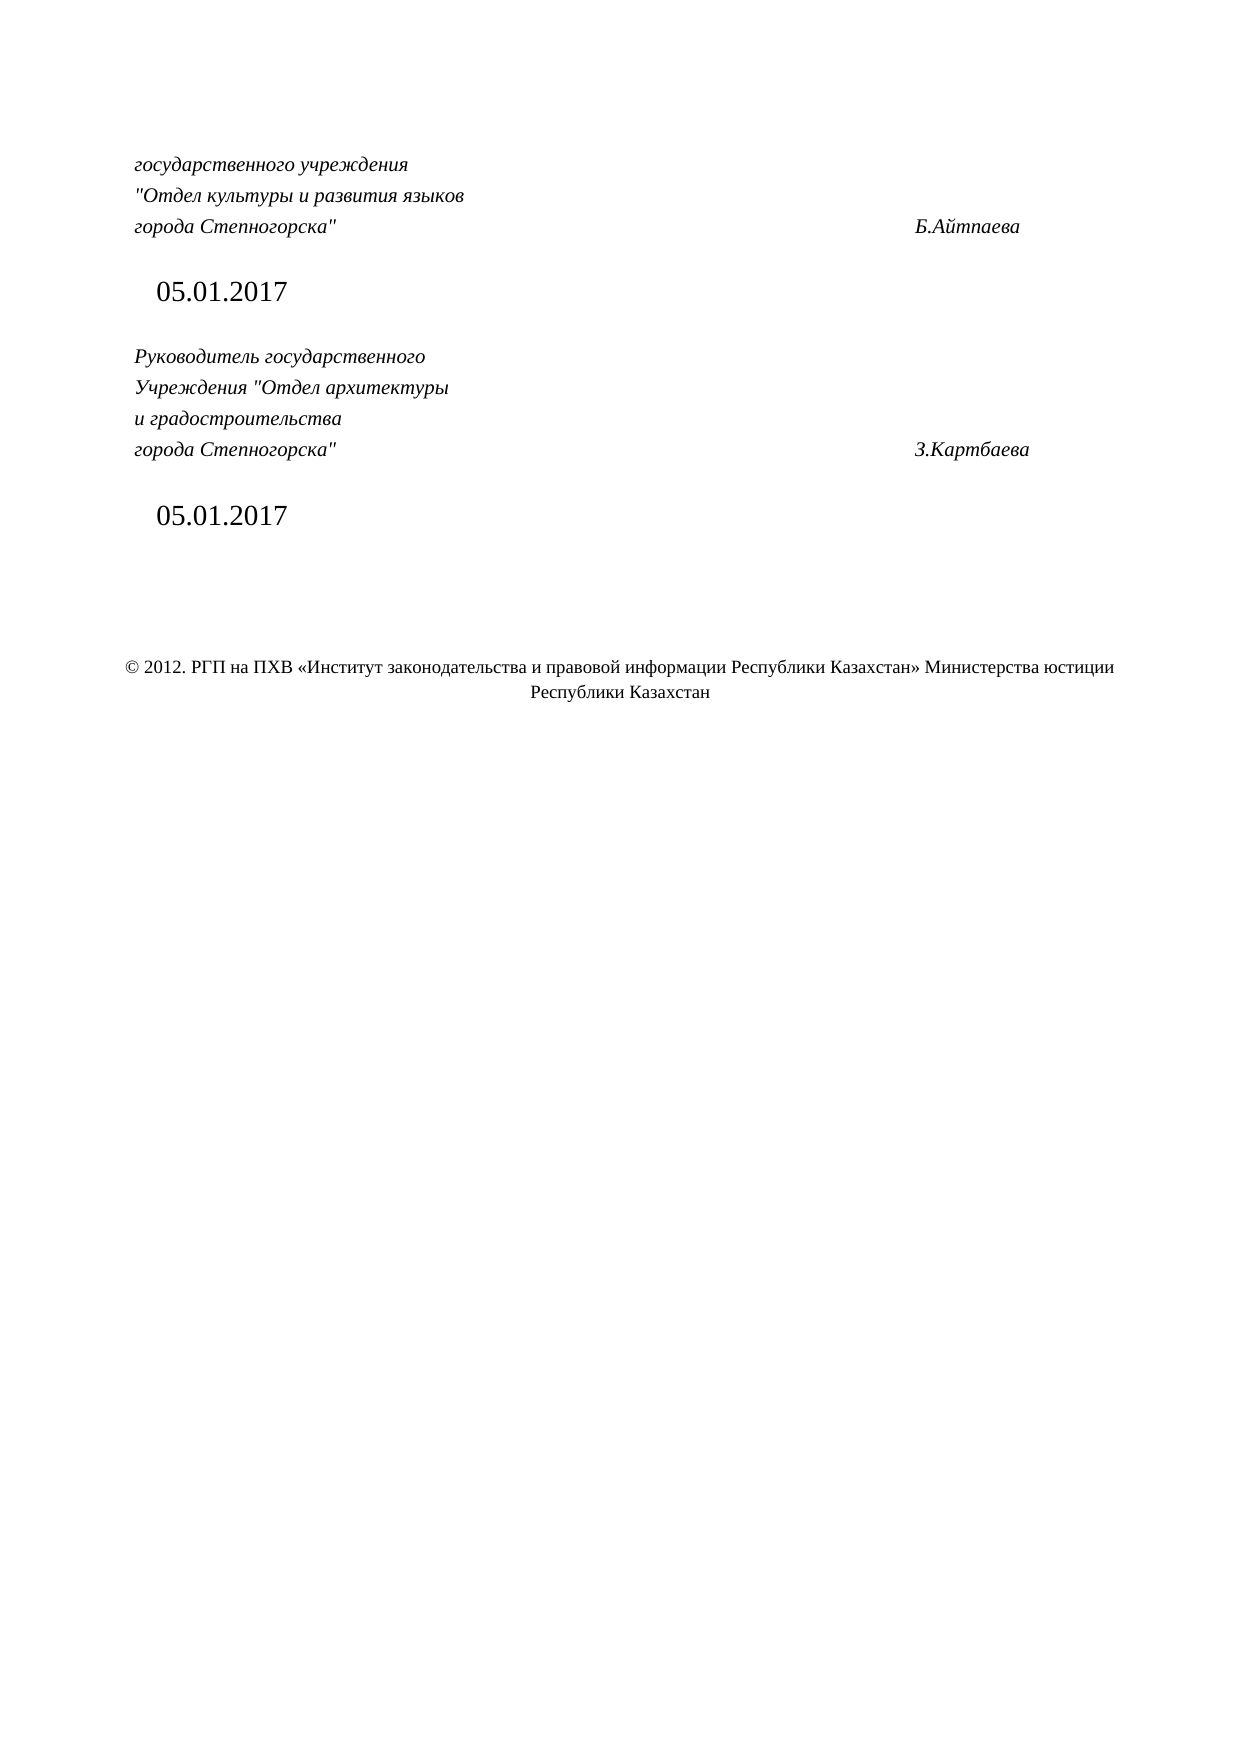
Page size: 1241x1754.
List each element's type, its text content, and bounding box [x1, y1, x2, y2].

table_cell и градостроительства [101, 404, 1240, 435]
table_cell Б.Айтпаева [914, 212, 1240, 243]
table_cell города Степногорска" [101, 212, 913, 243]
table_cell З.Картбаева [913, 435, 1240, 466]
table_cell "Отдел культуры и развития языков [101, 181, 1240, 212]
text 05.01.2017 [112, 466, 1128, 561]
table_cell государственного учреждения [101, 150, 1240, 181]
table_header Руководитель государственного [101, 342, 1240, 373]
text 05.01.2017 [112, 243, 1128, 338]
text © 2012. РГП на ПХВ «Институт законодательства и правовой информации Республики Казахстан» Министерства юстиции Республики Казахстан [112, 656, 1128, 702]
table_cell города Степногорска" [101, 435, 913, 466]
table_cell Учреждения "Отдел архитектуры [101, 373, 1240, 404]
